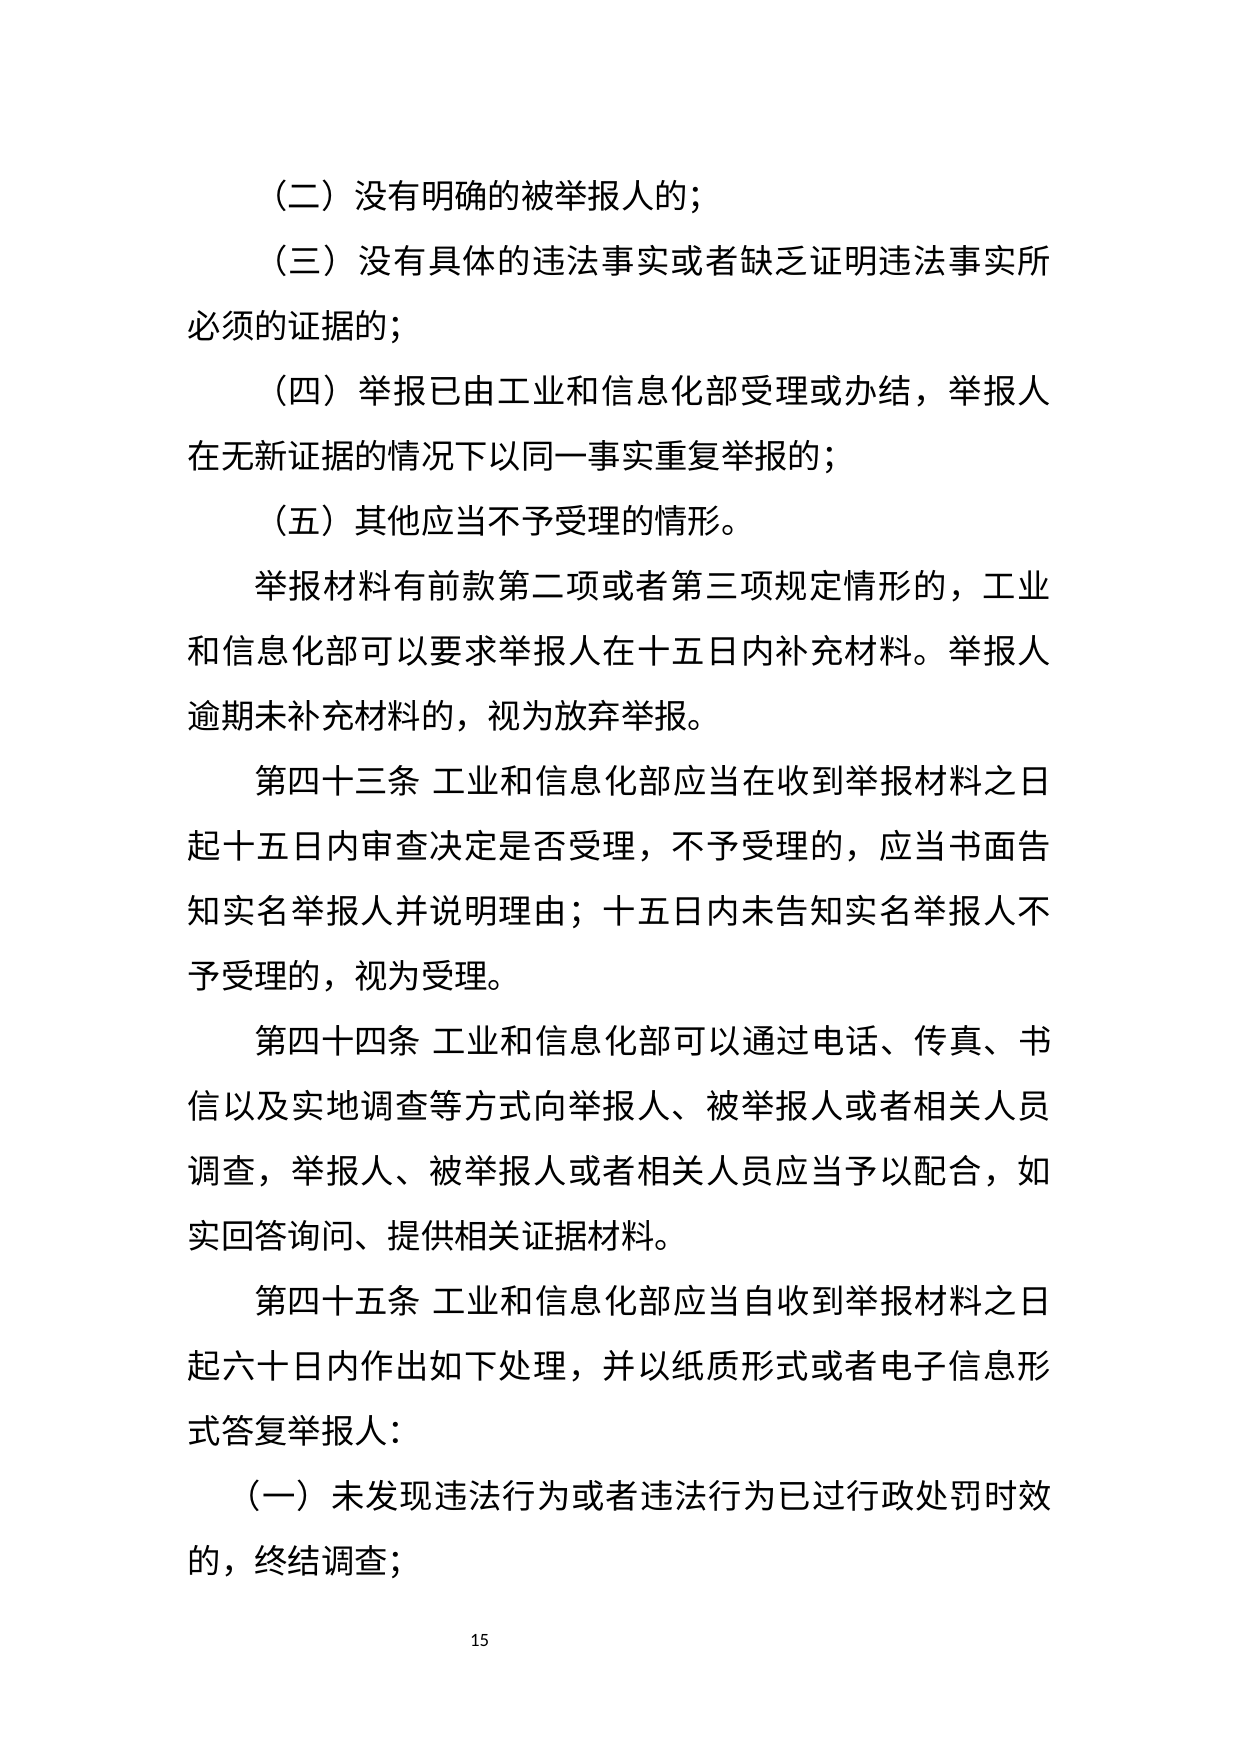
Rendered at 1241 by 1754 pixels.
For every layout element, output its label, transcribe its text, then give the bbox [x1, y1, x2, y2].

list 工业和信息化部应当自收到举报材料之日起六十日内作出如下处理，并以纸质形式或者电子信息形式答复举报人： [187, 1267, 1053, 1462]
list 工业和信息化部可以通过电话、传真、书信以及实地调查等方式向举报人、被举报人或者相关人员调查，举报人、被举报人或者相关人员应当予以配合，如实回答询问、提供相关证据材料。 [187, 1007, 1053, 1267]
text 举报材料有前款第二项或者第三项规定情形的，工业和信息化部可以要求举报人在十五日内补充材料。举报人逾期未补充材料的，视为放弃举报。 [187, 552, 1053, 747]
text （三）没有具体的违法事实或者缺乏证明违法事实所必须的证据的； [187, 227, 1053, 357]
text （一）未发现违法行为或者违法行为已过行政处罚时效的，终结调查； [187, 1462, 1053, 1592]
text （五）其他应当不予受理的情形。 [187, 487, 1053, 552]
list 工业和信息化部应当在收到举报材料之日起十五日内审查决定是否受理，不予受理的，应当书面告知实名举报人并说明理由；十五日内未告知实名举报人不予受理的，视为受理。 [187, 747, 1053, 1007]
text （四）举报已由工业和信息化部受理或办结，举报人在无新证据的情况下以同一事实重复举报的； [187, 357, 1053, 487]
text （二）没有明确的被举报人的； [187, 162, 1053, 227]
